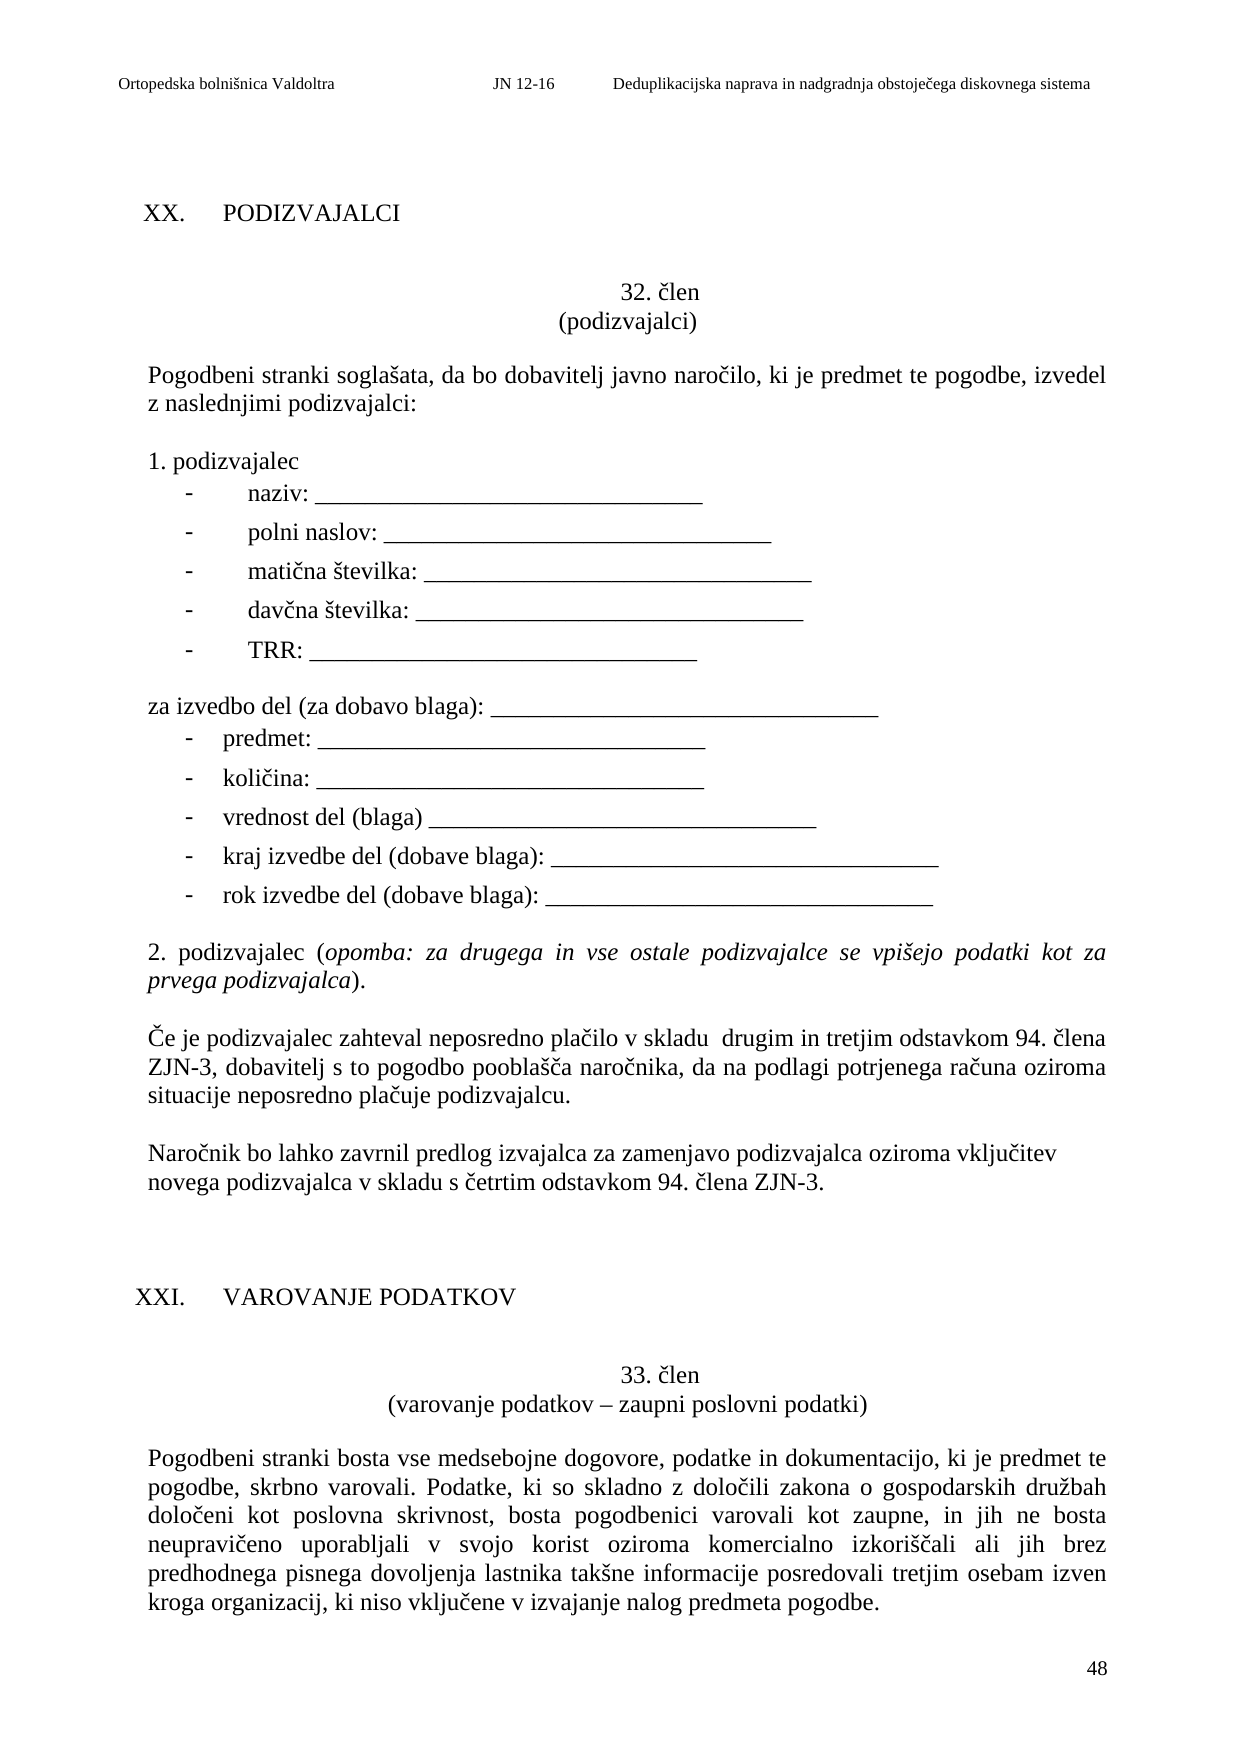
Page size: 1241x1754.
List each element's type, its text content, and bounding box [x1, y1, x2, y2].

list VAROVANJE PODATKOV [185, 1282, 1107, 1311]
list polni naslov: _______________________________ [185, 514, 1107, 548]
text (podizvajalci) [148, 306, 1107, 335]
text Pogodbeni stranki bosta vse medsebojne dogovore, podatke in dokumentacijo, ki je predmet te pogodbe, skrbno varovali. Podatke, ki so skladno z določili zakona o gospodarskih družbah določeni kot poslovna skrivnost, bosta pogodbenici varovali kot zaupne, in jih ne bosta neupravičeno uporabljali v svojo korist oziroma komercialno izkoriščali ali jih brez predhodnega pisnega dovoljenja lastnika takšne informacije posredovali tretjim osebam izven kroga organizacij, ki niso vključene v izvajanje nalog predmeta pogodbe. [148, 1443, 1107, 1616]
list Če je podizvajalec zahteval neposredno plačilo v skladu drugim in tretjim odstavkom 94. člena ZJN-3, dobavitelj s to pogodbo pooblašča naročnika, da na podlagi potrjenega računa oziroma situacije neposredno plačuje podizvajalcu. [148, 1023, 1107, 1109]
list člen [620, 277, 1107, 306]
text (varovanje podatkov – zaupni poslovni podatki) [148, 1389, 1107, 1418]
text Pogodbeni stranki soglašata, da bo dobavitelj javno naročilo, ki je predmet te pogodbe, izvedel z naslednjimi podizvajalci: [148, 360, 1107, 417]
list naziv: _______________________________ [185, 475, 1107, 509]
list količina: _______________________________ [185, 759, 1107, 793]
list PODIZVAJALCI [185, 198, 1107, 227]
list davčna številka: _______________________________ [185, 592, 1107, 626]
text 2. podizvajalec (opomba: za drugega in vse ostale podizvajalce se vpišejo podatki kot za prvega podizvajalca). [148, 937, 1107, 994]
list TRR: _______________________________ [185, 631, 1107, 665]
list Naročnik bo lahko zavrnil predlog izvajalca za zamenjavo podizvajalca oziroma vključitev novega podizvajalca v skladu s četrtim odstavkom 94. člena ZJN-3. [148, 1138, 1107, 1196]
list predmet: _______________________________ [185, 720, 1107, 754]
text za izvedbo del (za dobavo blaga): _______________________________ [148, 691, 1107, 720]
list kraj izvedbe del (dobave blaga): _______________________________ [185, 838, 1107, 872]
list matična številka: _______________________________ [185, 553, 1107, 587]
list rok izvedbe del (dobave blaga): _______________________________ [185, 877, 1107, 911]
list člen [620, 1361, 1107, 1389]
text 1. podizvajalec [148, 446, 1107, 475]
list vrednost del (blaga) _______________________________ [185, 798, 1107, 832]
